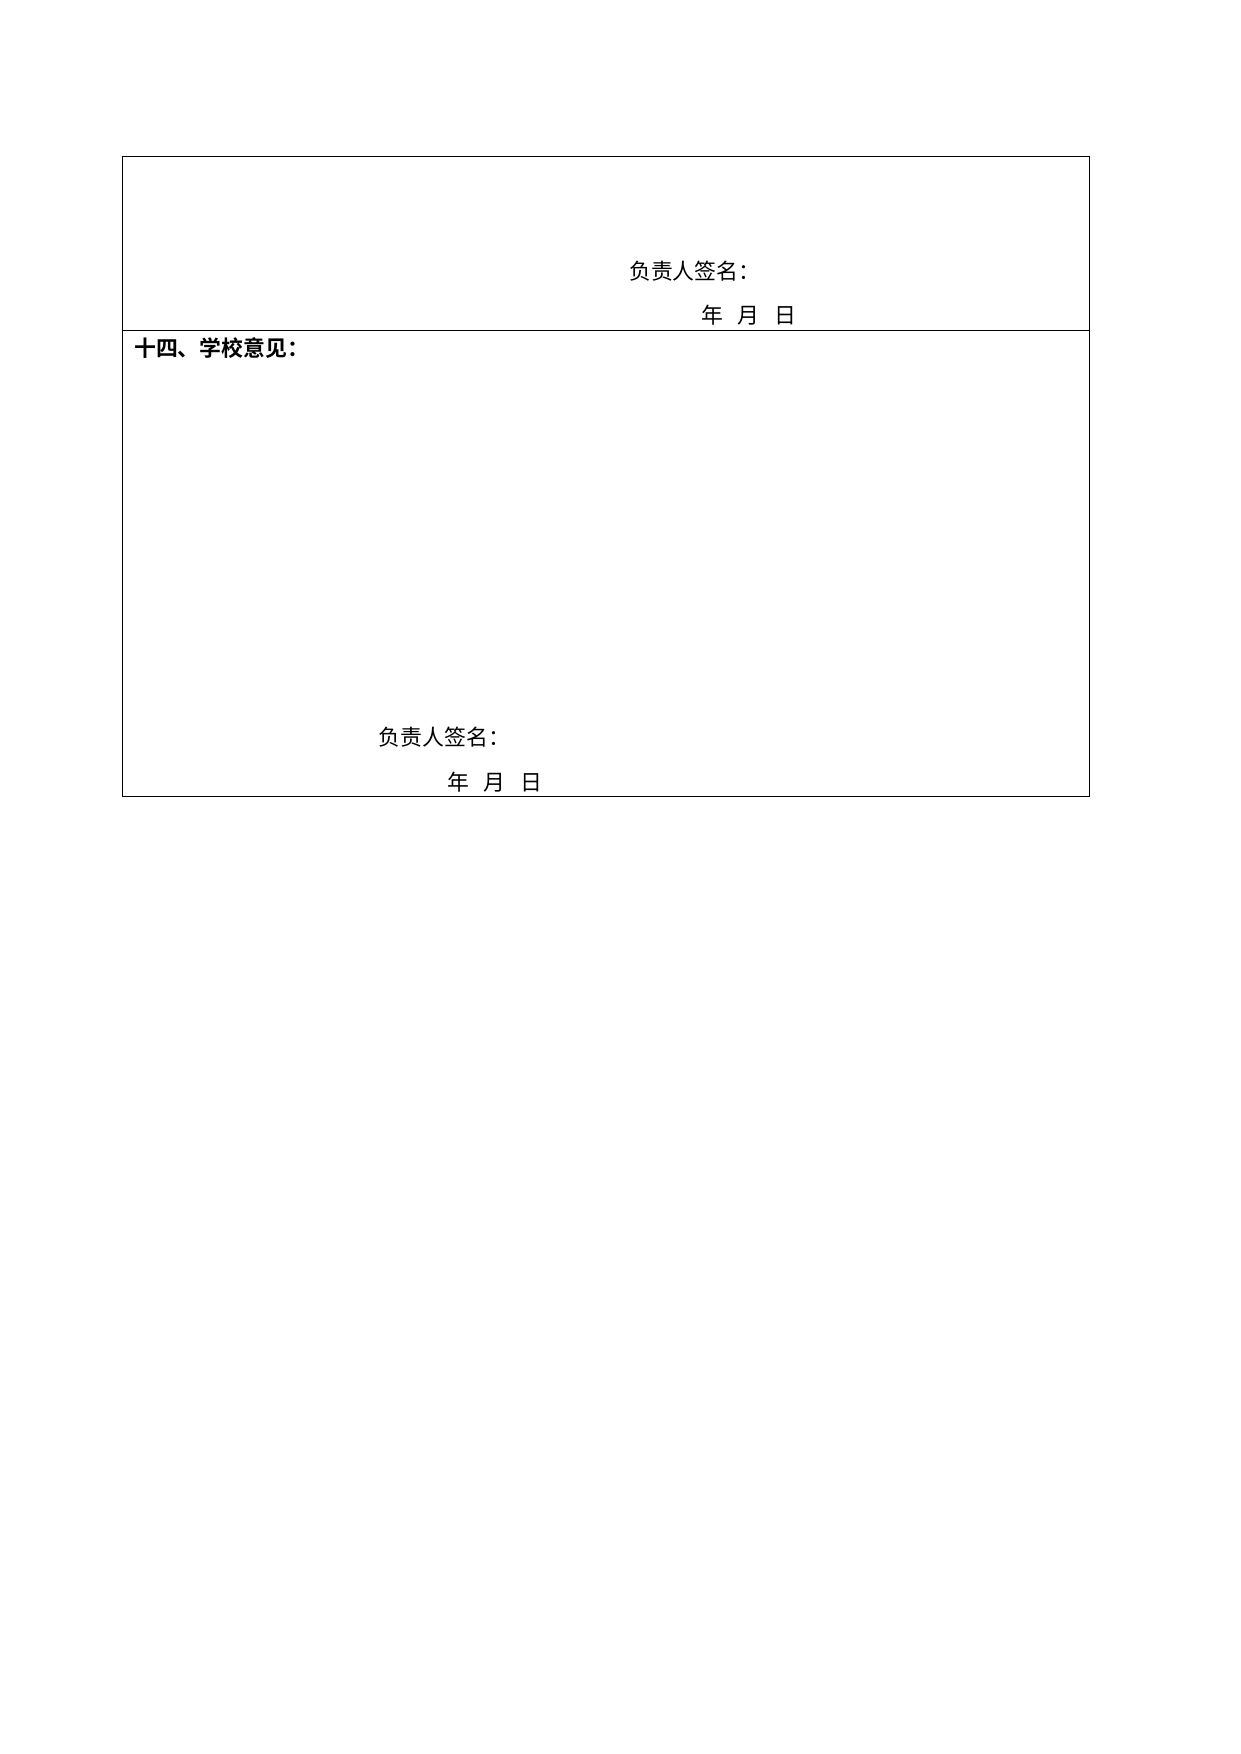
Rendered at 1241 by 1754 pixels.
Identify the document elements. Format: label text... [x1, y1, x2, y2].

table_cell 十四、学校意见： 负责人签名： 年 月 日 [123, 331, 1089, 796]
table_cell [123, 157, 1089, 330]
